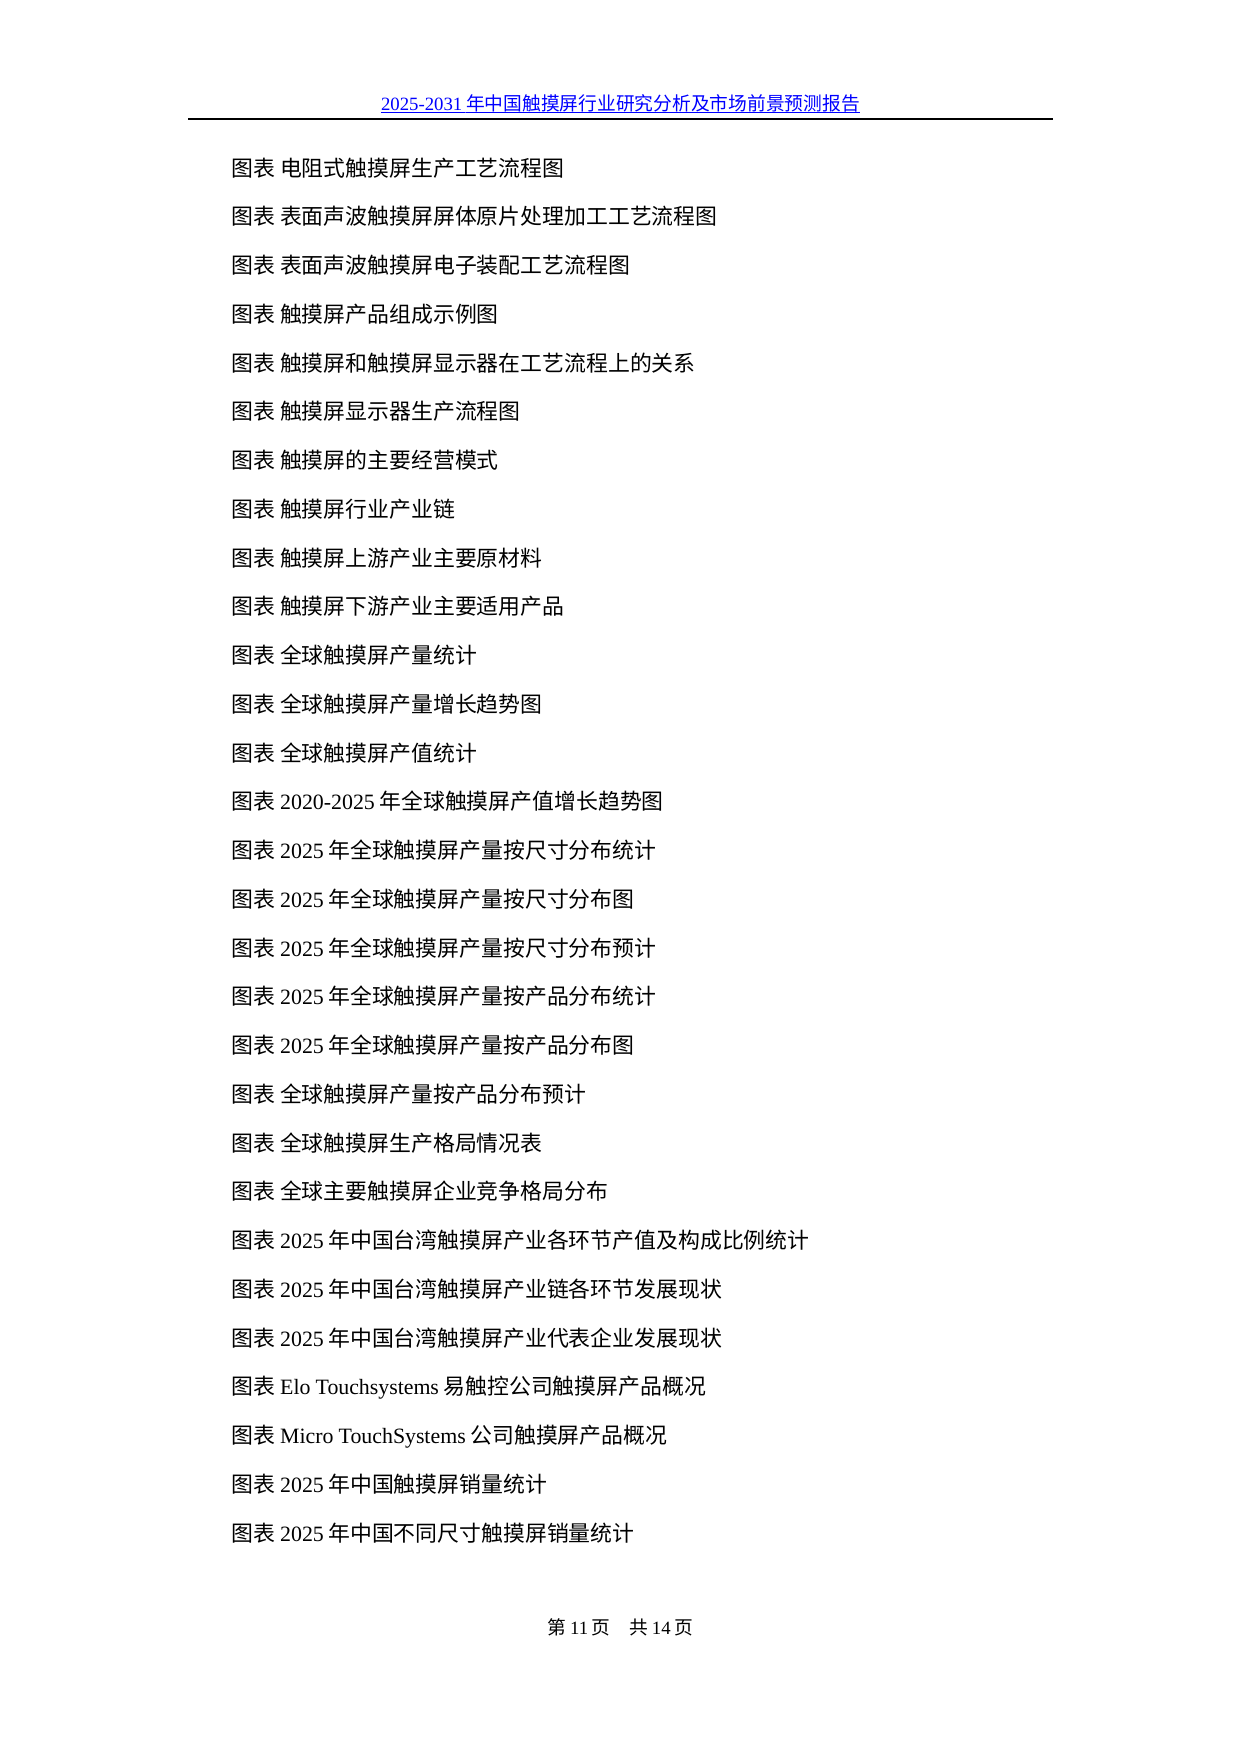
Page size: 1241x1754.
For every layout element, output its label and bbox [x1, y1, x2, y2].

text [187, 150, 1053, 1548]
